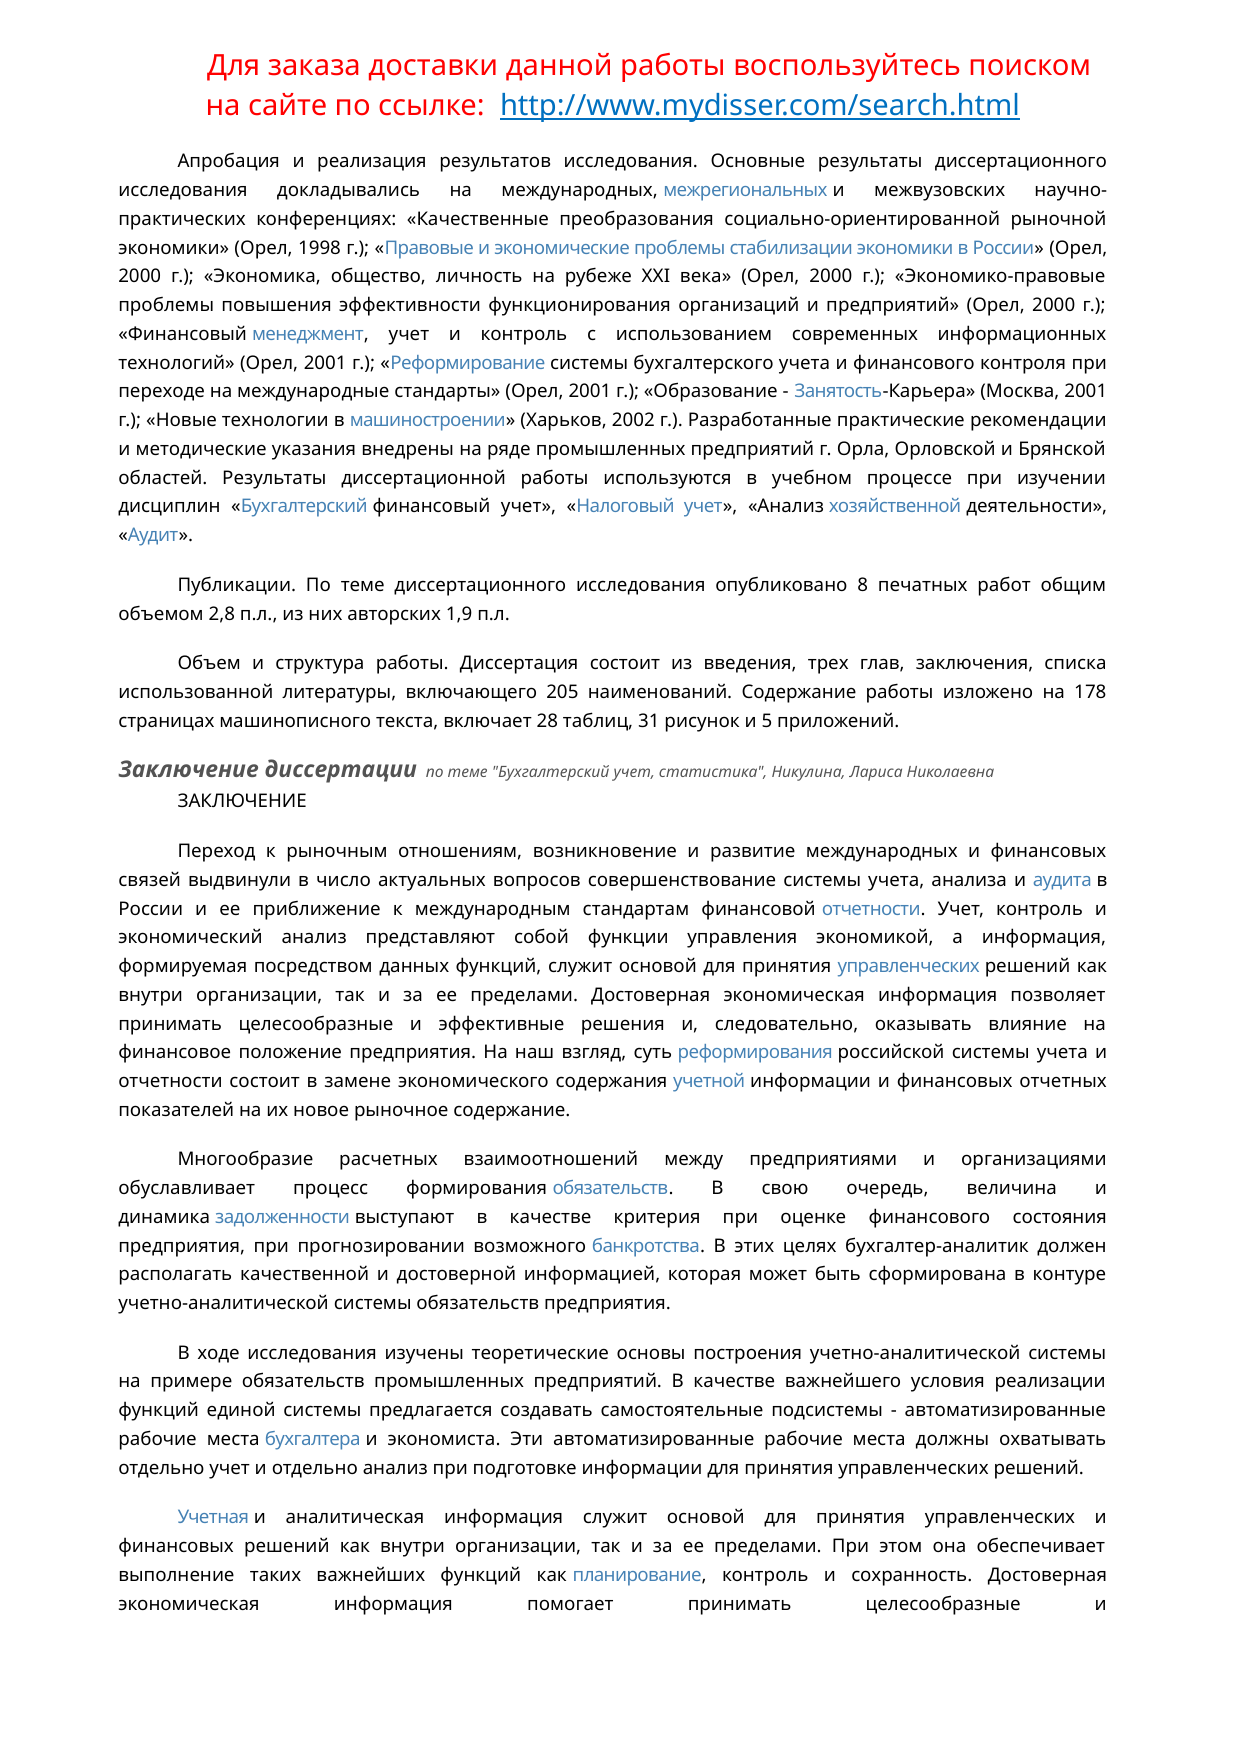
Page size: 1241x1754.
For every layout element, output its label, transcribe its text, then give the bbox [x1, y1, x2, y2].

subtitle Заключение диссертации по теме "Бухгалтерский учет, статистика", Никулина, Лариса Николаевна [118, 753, 1107, 784]
